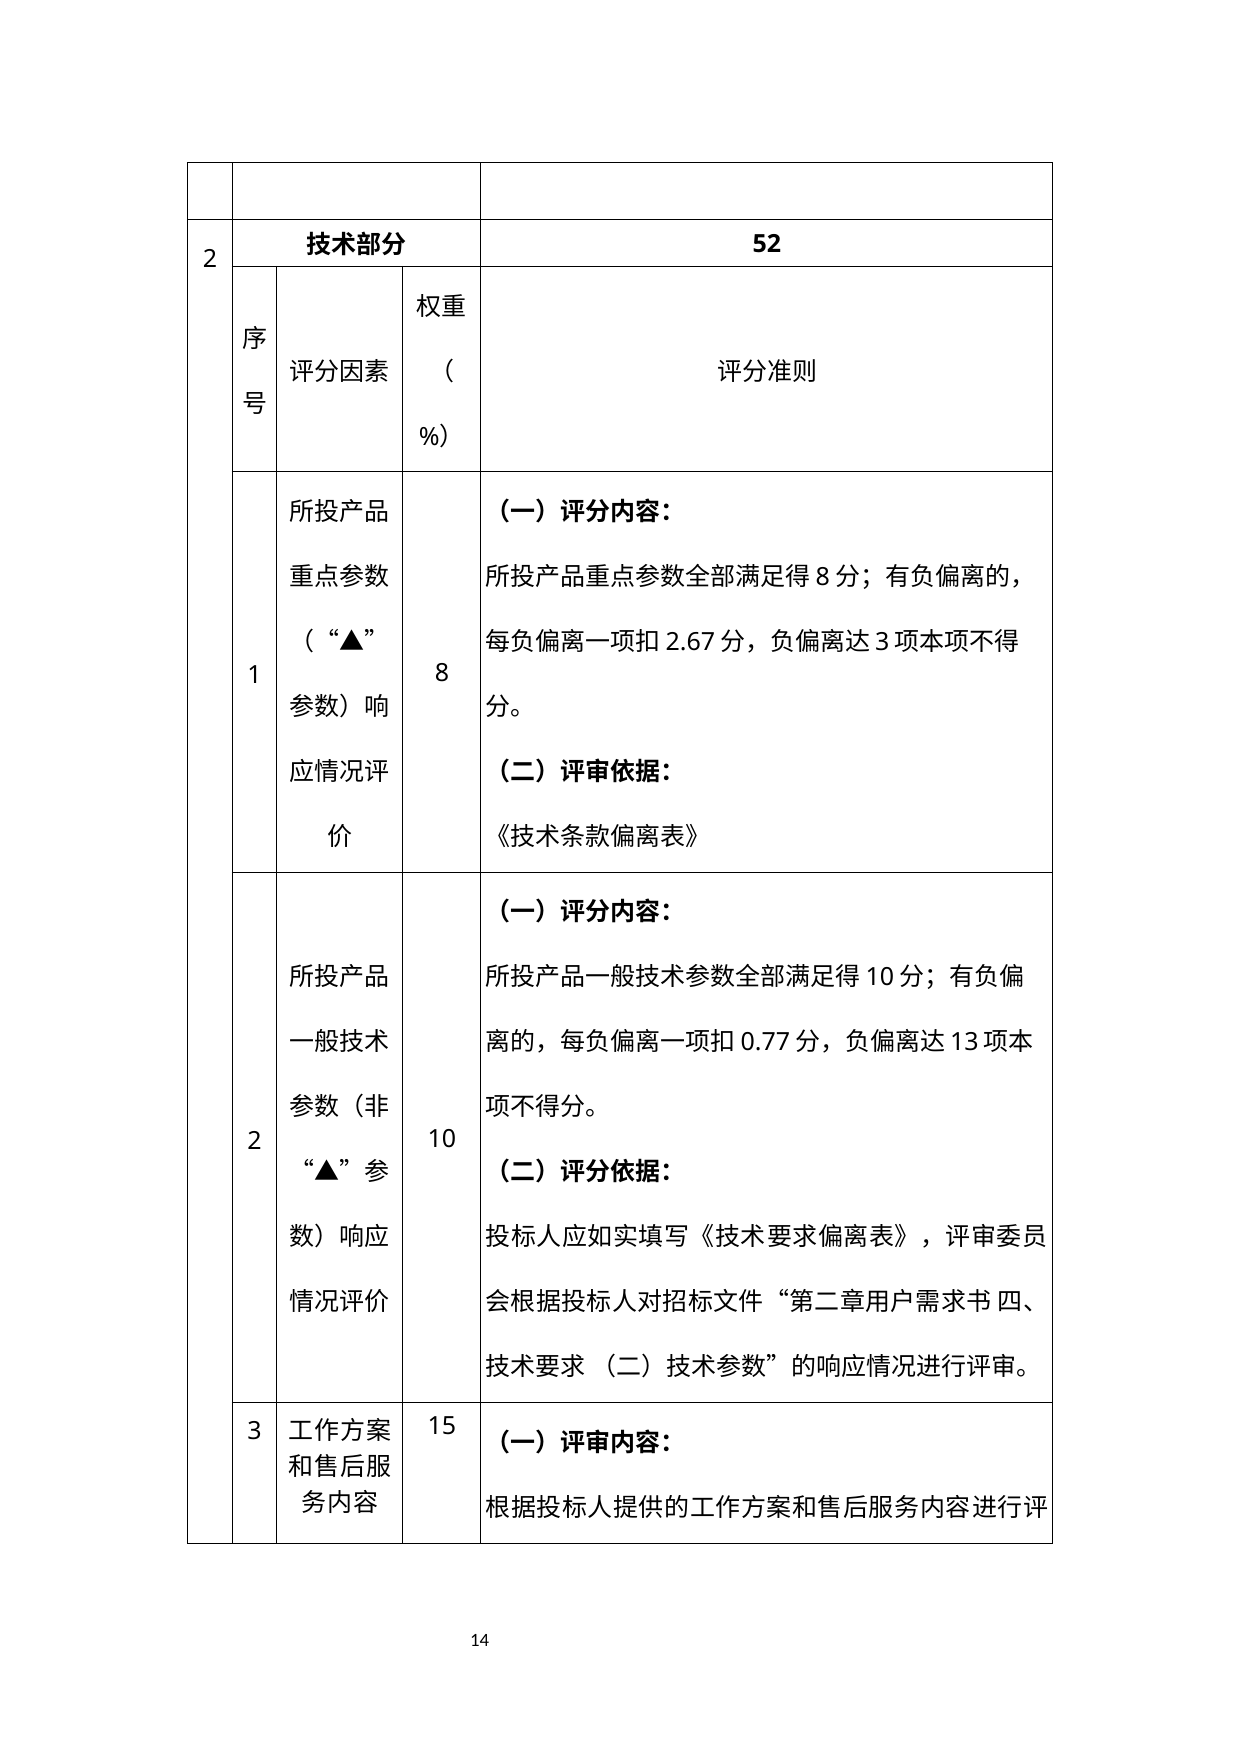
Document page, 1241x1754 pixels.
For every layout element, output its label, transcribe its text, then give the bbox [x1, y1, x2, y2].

table_cell 1 [188, 163, 232, 219]
table_cell 2 [233, 873, 276, 1402]
table_cell 评分准则 [481, 267, 1052, 471]
table_cell 8 [403, 472, 480, 872]
table_cell 评分内容： 所投产品一般技术参数全部满足得10分；有负偏离的，每负偏离一项扣0.77分，负偏离达13项本项不得分。 （二）评分依据： 投标人应如实填写《技术要求偏离表》，评审委员会根据投标人对招标文件“第二章用户需求书 四、技术要求 （二）技术参数”的响应情况进行评审。 [481, 873, 1052, 1402]
table_cell 52 [481, 220, 1052, 266]
table_cell 序号 [233, 267, 276, 471]
table_cell 所投产品一般技术参数（非“▲”参数）响应情况评价 [277, 873, 402, 1402]
table_cell 技术部分 [233, 220, 480, 266]
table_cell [481, 1403, 1052, 1542]
table_cell 30 [481, 163, 1052, 219]
table_cell 工作方案和售后服务内容 [277, 1403, 402, 1542]
table_cell 2 [188, 220, 232, 1542]
table_cell 权重（%） [403, 267, 480, 471]
table_cell 10 [403, 873, 480, 1402]
table_cell 价格 [233, 163, 480, 219]
table_cell 15 [403, 1403, 480, 1542]
table_cell 1 [233, 472, 276, 872]
table_cell （一）评分内容： 所投产品重点参数全部满足得8分；有负偏离的，每负偏离一项扣2.67分，负偏离达3项本项不得分。 （二）评审依据： 《技术条款偏离表》 [481, 472, 1052, 872]
table_cell 评分因素 [277, 267, 402, 471]
table_cell 3 [233, 1403, 276, 1542]
table_cell 所投产品重点参数（“▲”参数）响应情况评价 [277, 472, 402, 872]
